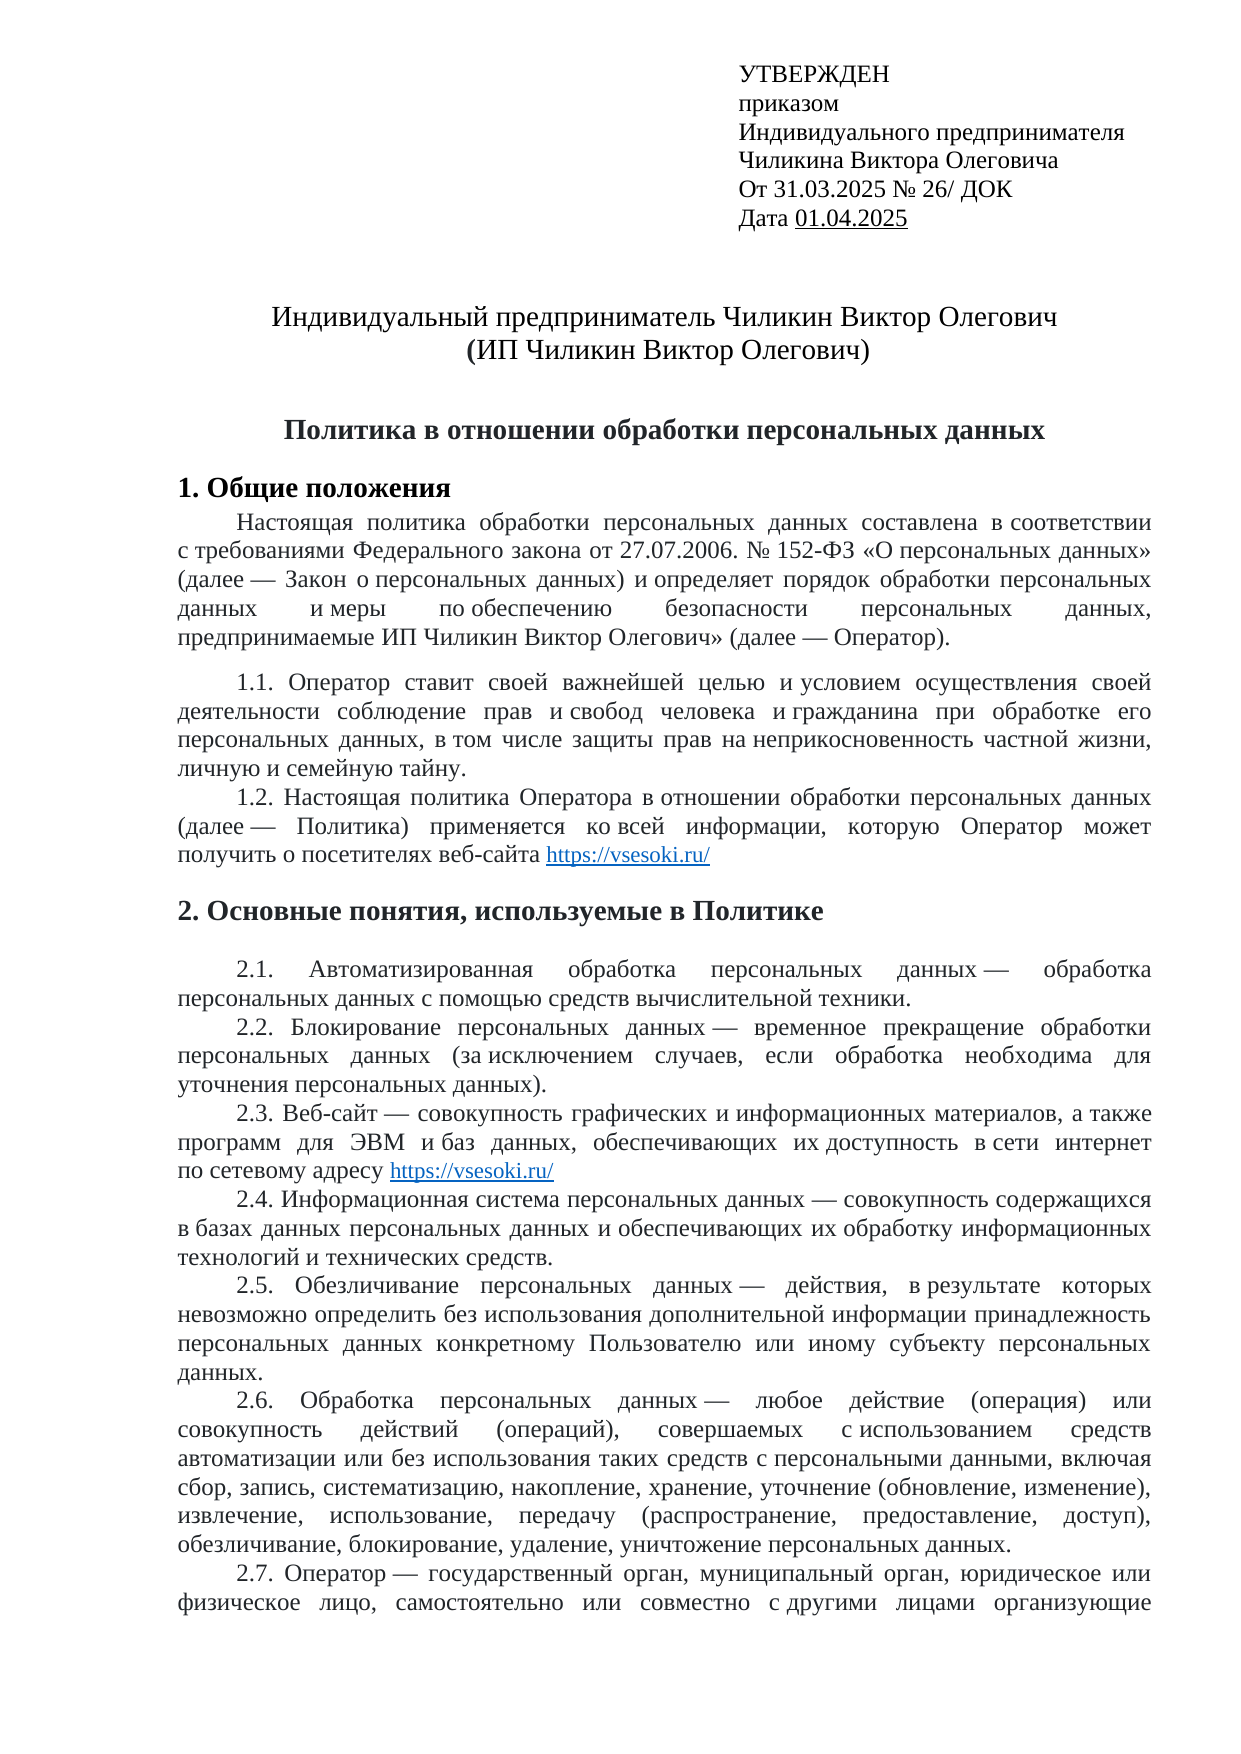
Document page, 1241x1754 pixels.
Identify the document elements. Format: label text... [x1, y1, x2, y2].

text Чиликина Виктора Олеговича [738, 145, 1151, 174]
text 2.1. Автоматизированная обработка персональных данных — обработка персональных данных с помощью средств вычислительной техники. [177, 954, 1152, 1012]
text (ИП Чиликин Виктор Олегович) [177, 332, 1152, 366]
text Индивидуального предпринимателя [738, 117, 1151, 145]
text 2.3. Веб-сайт — совокупность графических и информационных материалов, а также программ для ЭВМ и баз данных, обеспечивающих их доступность в сети интернет по сетевому адресу https://vsesoki.ru/ [177, 1098, 1152, 1184]
text 2.5. Обезличивание персональных данных — действия, в результате которых невозможно определить без использования дополнительной информации принадлежность персональных данных конкретному Пользователю или иному субъекту персональных данных. [177, 1271, 1152, 1386]
subtitle 1. Общие положения [177, 470, 1152, 504]
text 1.2. Настоящая политика Оператора в отношении обработки персональных данных (далее — Политика) применяется ко всей информации, которую Оператор может получить о посетителях веб-сайта https://vsesoki.ru/ [177, 782, 1152, 868]
text Индивидуальный предприниматель Чиликин Виктор Олегович [177, 299, 1152, 332]
text УТВЕРЖДЕН [738, 59, 1151, 88]
text 2.6. Обработка персональных данных — любое действие (операция) или совокупность действий (операций), совершаемых с использованием средств автоматизации или без использования таких средств с персональными данными, включая сбор, запись, систематизацию, накопление, хранение, уточнение (обновление, изменение), извлечение, использование, передачу (распространение, предоставление, доступ), обезличивание, блокирование, удаление, уничтожение персональных данных. [177, 1386, 1152, 1558]
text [177, 1558, 1152, 1616]
text Дата 01.04.2025 [738, 203, 1151, 232]
text приказом [738, 88, 1151, 117]
text 2.2. Блокирование персональных данных — временное прекращение обработки персональных данных (за исключением случаев, если обработка необходима для уточнения персональных данных). [177, 1012, 1152, 1098]
text 2.4. Информационная система персональных данных — совокупность содержащихся в базах данных персональных данных и обеспечивающих их обработку информационных технологий и технических средств. [177, 1184, 1152, 1271]
text От 31.03.2025 № 26/ ДОК [738, 174, 1151, 203]
text Настоящая политика обработки персональных данных составлена в соответствии с требованиями Федерального закона от 27.07.2006. № 152-ФЗ «О персональных данных» (далее — Закон о персональных данных) и определяет порядок обработки персональных данных и меры по обеспечению безопасности персональных данных, предпринимаемые ИП Чиликин Виктор Олегович» (далее — Оператор). [177, 507, 1152, 650]
subtitle 2. Основные понятия, используемые в Политике [177, 893, 1152, 927]
text Политика в отношении обработки персональных данных [177, 412, 1152, 445]
text 1.1. Оператор ставит своей важнейшей целью и условием осуществления своей деятельности соблюдение прав и свобод человека и гражданина при обработке его персональных данных, в том числе защиты прав на неприкосновенность частной жизни, личную и семейную тайну. [177, 667, 1152, 782]
